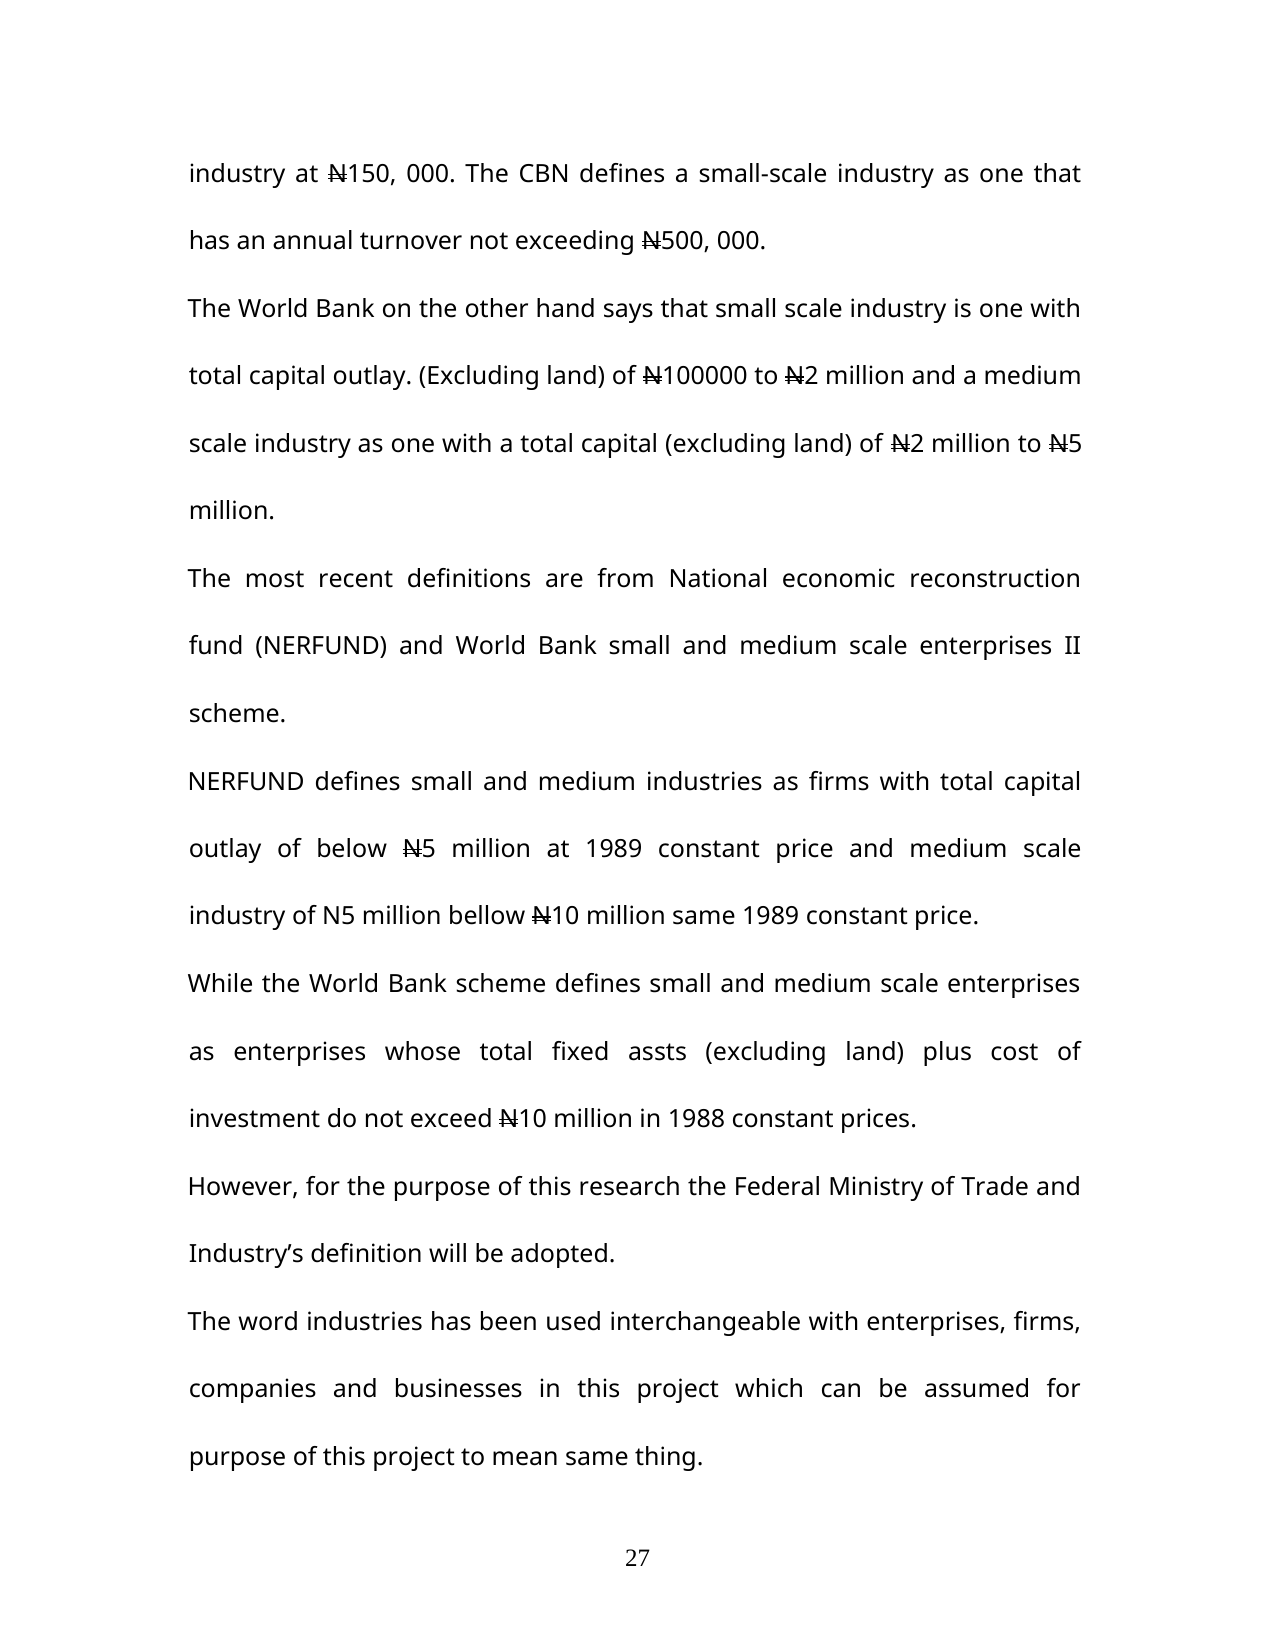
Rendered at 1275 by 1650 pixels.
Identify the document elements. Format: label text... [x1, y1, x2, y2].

text The word industries has been used interchangeable with enterprises, firms, companies and businesses in this project which can be assumed for purpose of this project to mean same thing. [187, 1303, 1082, 1472]
text The World Bank on the other hand says that small scale industry is one with total capital outlay. (Excluding land) of N100000 to N2 million and a medium scale industry as one with a total capital (excluding land) of N2 million to N5 million. [187, 291, 1082, 527]
text The most recent definitions are from National economic reconstruction fund (NERFUND) and World Bank small and medium scale enterprises II scheme. [187, 561, 1082, 729]
text NERFUND defines small and medium industries as firms with total capital outlay of below N5 million at 1989 constant price and medium scale industry of N5 million bellow N10 million same 1989 constant price. [187, 763, 1082, 932]
text While the World Bank scheme defines small and medium scale enterprises as enterprises whose total fixed assts (excluding land) plus cost of investment do not exceed N10 million in 1988 constant prices. [187, 966, 1082, 1134]
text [187, 155, 1082, 257]
text However, for the purpose of this research the Federal Ministry of Trade and Industry’s definition will be adopted. [187, 1168, 1082, 1270]
